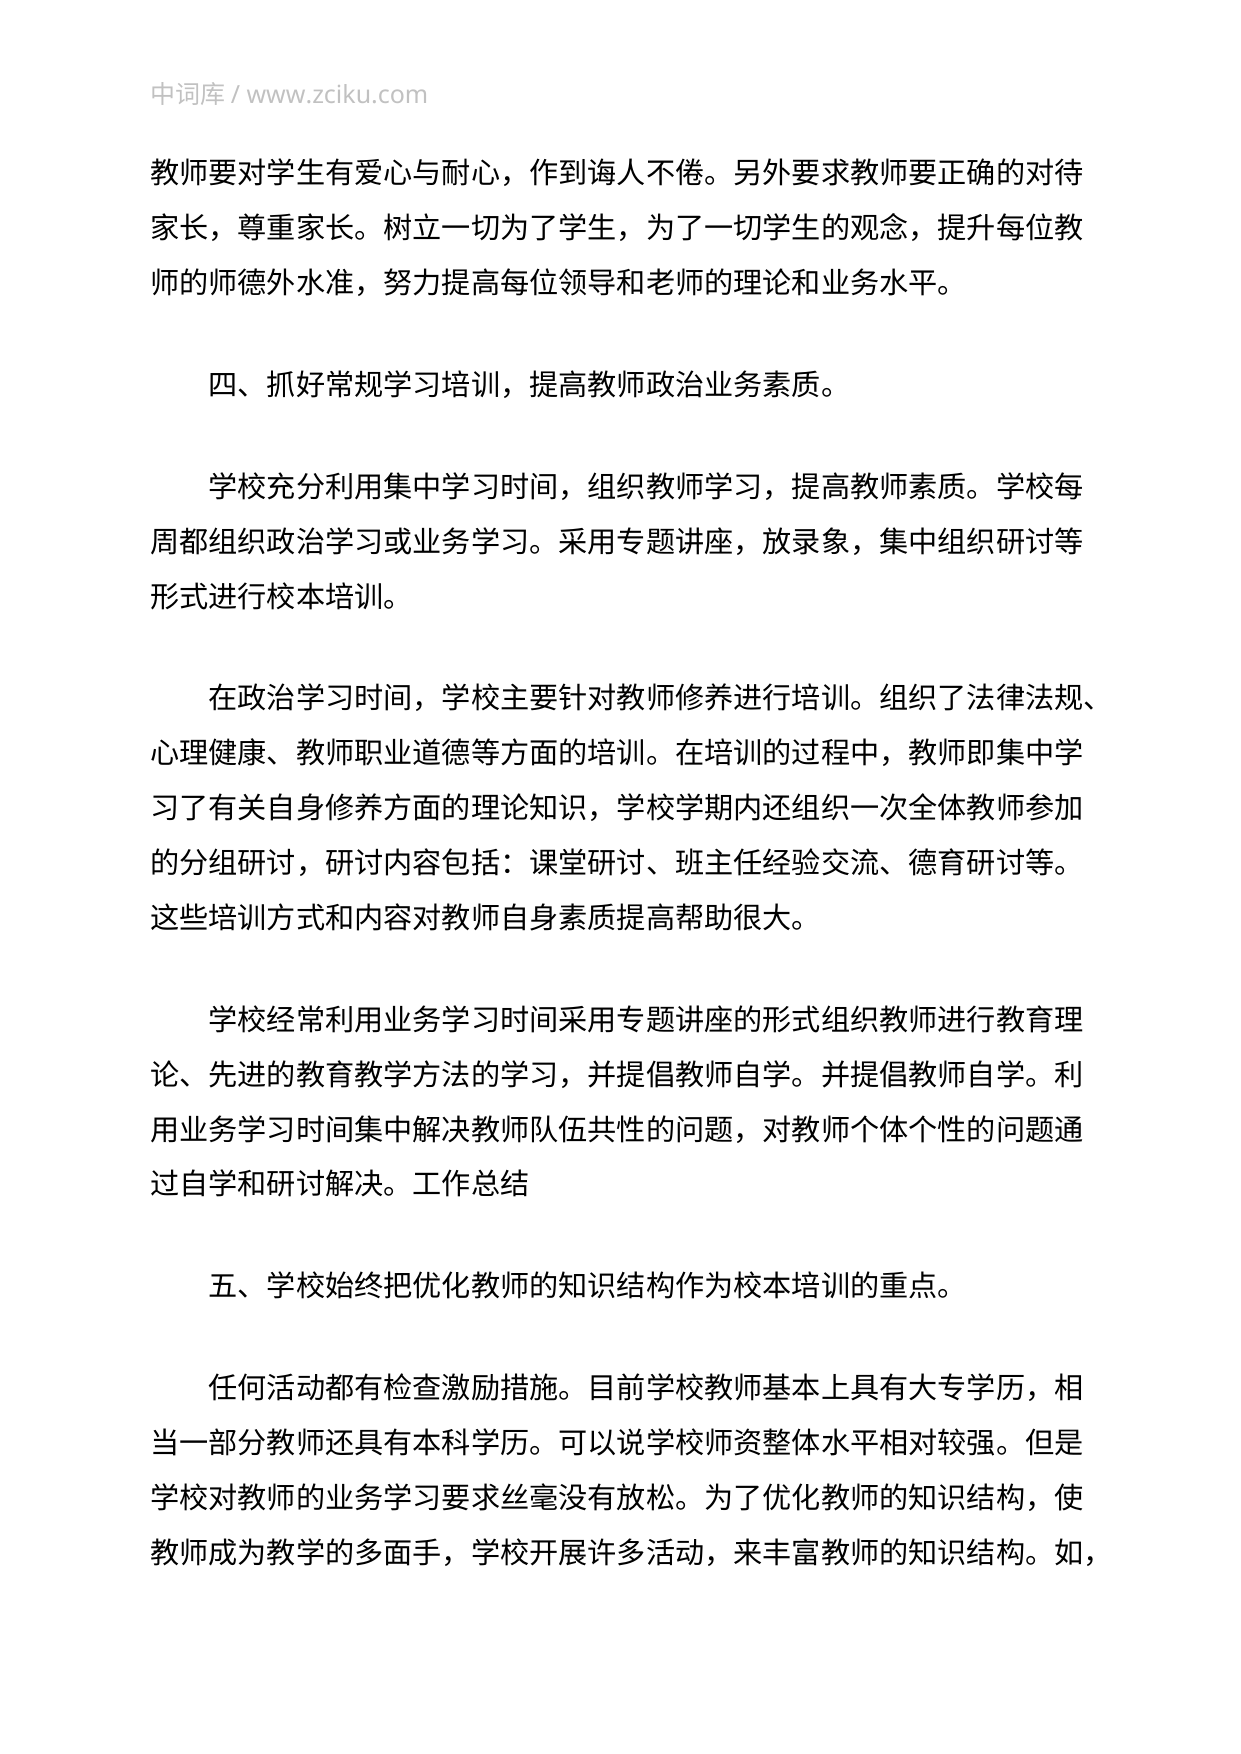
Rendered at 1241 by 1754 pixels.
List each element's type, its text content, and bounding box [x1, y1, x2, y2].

text 在政治学习时间，学校主要针对教师修养进行培训。组织了法律法规、心理健康、教师职业道德等方面的培训。在培训的过程中，教师即集中学习了有关自身修养方面的理论知识，学校学期内还组织一次全体教师参加的分组研讨，研讨内容包括：课堂研讨、班主任经验交流、德育研讨等。这些培训方式和内容对教师自身素质提高帮助很大。 [150, 675, 1090, 937]
text 学校充分利用集中学习时间，组织教师学习，提高教师素质。学校每周都组织政治学习或业务学习。采用专题讲座，放录象，集中组织研讨等形式进行校本培训。 [150, 463, 1090, 615]
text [150, 150, 1090, 302]
text 四、抓好常规学习培训，提高教师政治业务素质。 [150, 362, 1090, 404]
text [150, 1364, 1090, 1571]
text 学校经常利用业务学习时间采用专题讲座的形式组织教师进行教育理论、先进的教育教学方法的学习，并提倡教师自学。并提倡教师自学。利用业务学习时间集中解决教师队伍共性的问题，对教师个体个性的问题通过自学和研讨解决。工作总结 [150, 996, 1090, 1203]
text 五、学校始终把优化教师的知识结构作为校本培训的重点。 [150, 1263, 1090, 1305]
